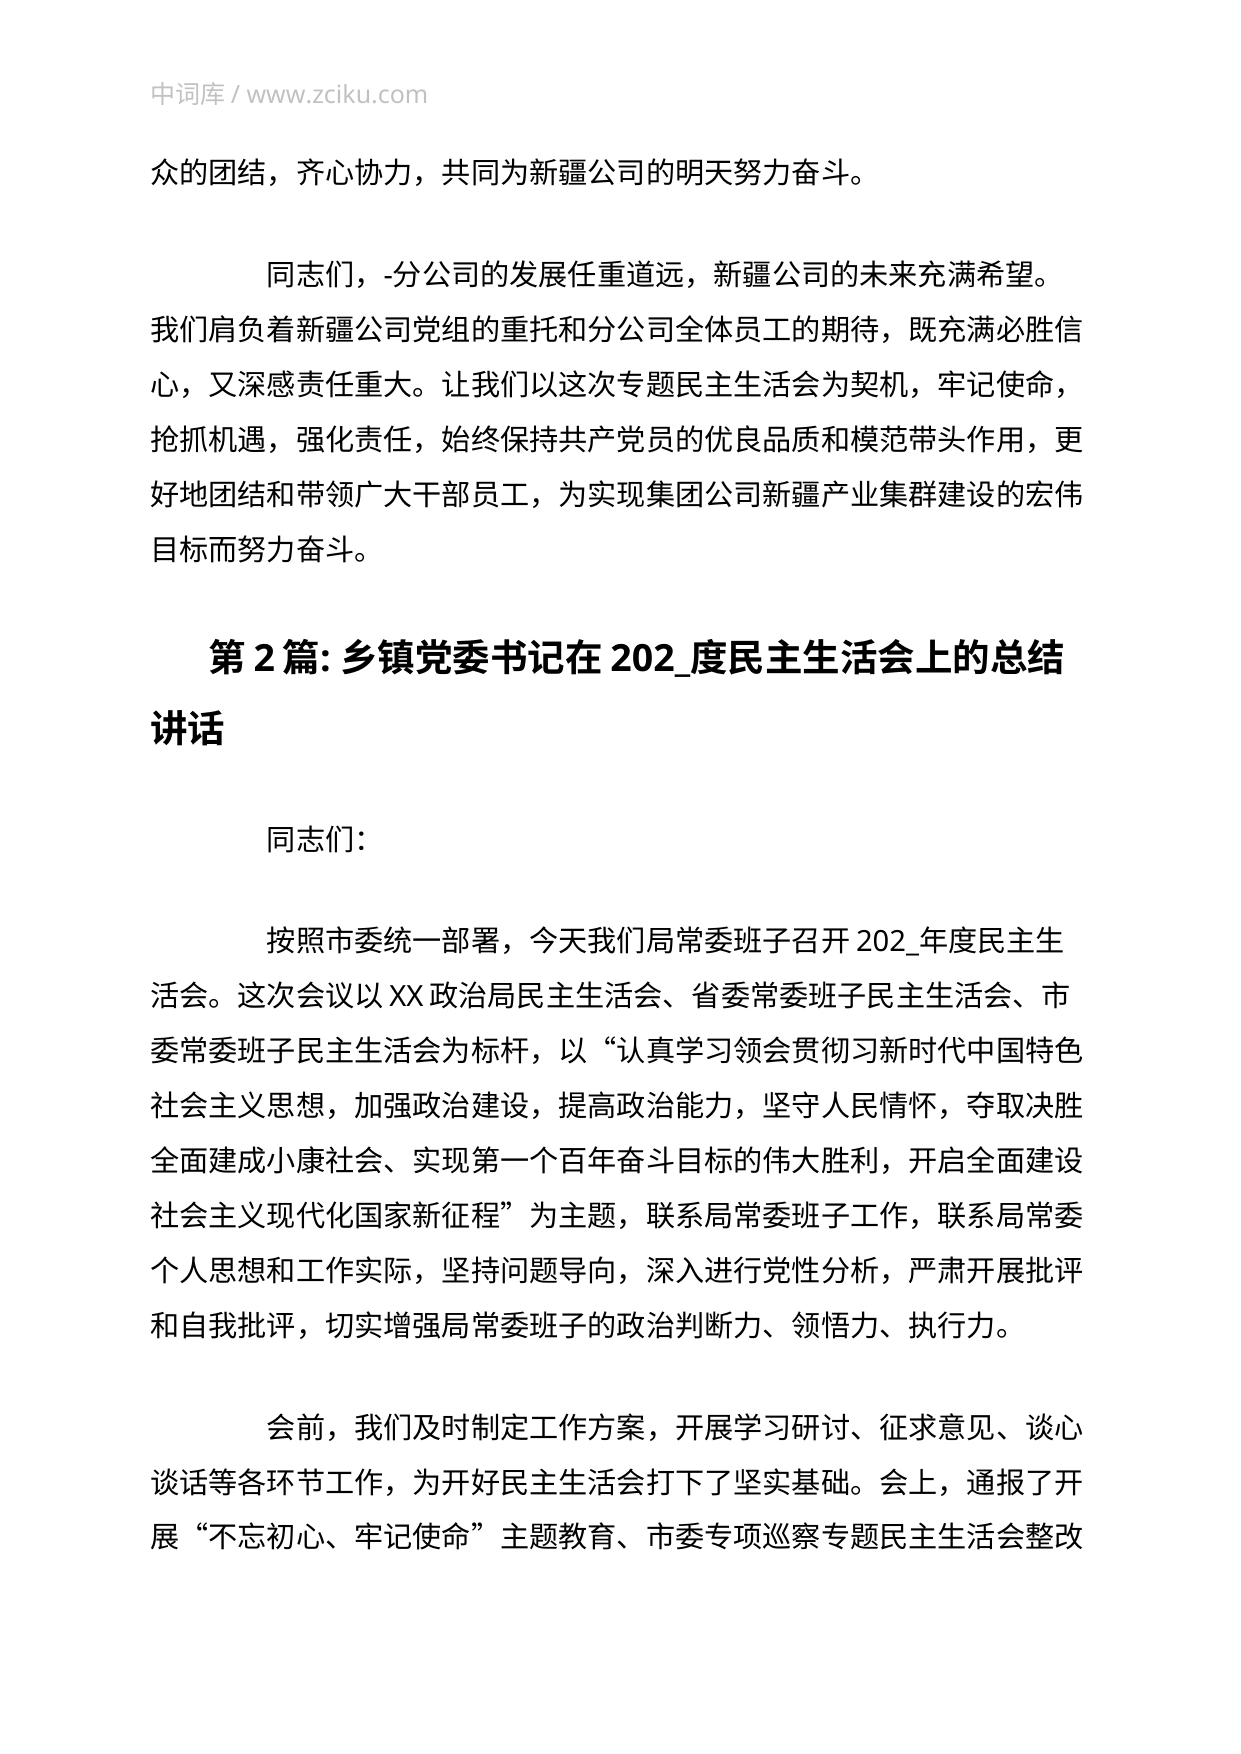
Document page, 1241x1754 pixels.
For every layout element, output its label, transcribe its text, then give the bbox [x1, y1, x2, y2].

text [150, 1404, 1090, 1556]
text 同志们： [150, 816, 1090, 858]
text 按照市委统一部署，今天我们局常委班子召开202_年度民主生活会。这次会议以XX政治局民主生活会、省委常委班子民主生活会、市委常委班子民主生活会为标杆，以“认真学习领会贯彻习新时代中国特色社会主义思想，加强政治建设，提高政治能力，坚守人民情怀，夺取决胜全面建成小康社会、实现第一个百年奋斗目标的伟大胜利，开启全面建设社会主义现代化国家新征程”为主题，联系局常委班子工作，联系局常委个人思想和工作实际，坚持问题导向，深入进行党性分析，严肃开展批评和自我批评，切实增强局常委班子的政治判断力、领悟力、执行力。 [150, 918, 1090, 1345]
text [150, 150, 1090, 192]
text 同志们，-分公司的发展任重道远，新疆公司的未来充满希望。我们肩负着新疆公司党组的重托和分公司全体员工的期待，既充满必胜信心，又深感责任重大。让我们以这次专题民主生活会为契机，牢记使命，抢抓机遇，强化责任，始终保持共产党员的优良品质和模范带头作用，更好地团结和带领广大干部员工，为实现集团公司新疆产业集群建设的宏伟目标而努力奋斗。 [150, 252, 1090, 569]
text 第2篇: 乡镇党委书记在202_度民主生活会上的总结讲话 [150, 628, 1090, 753]
